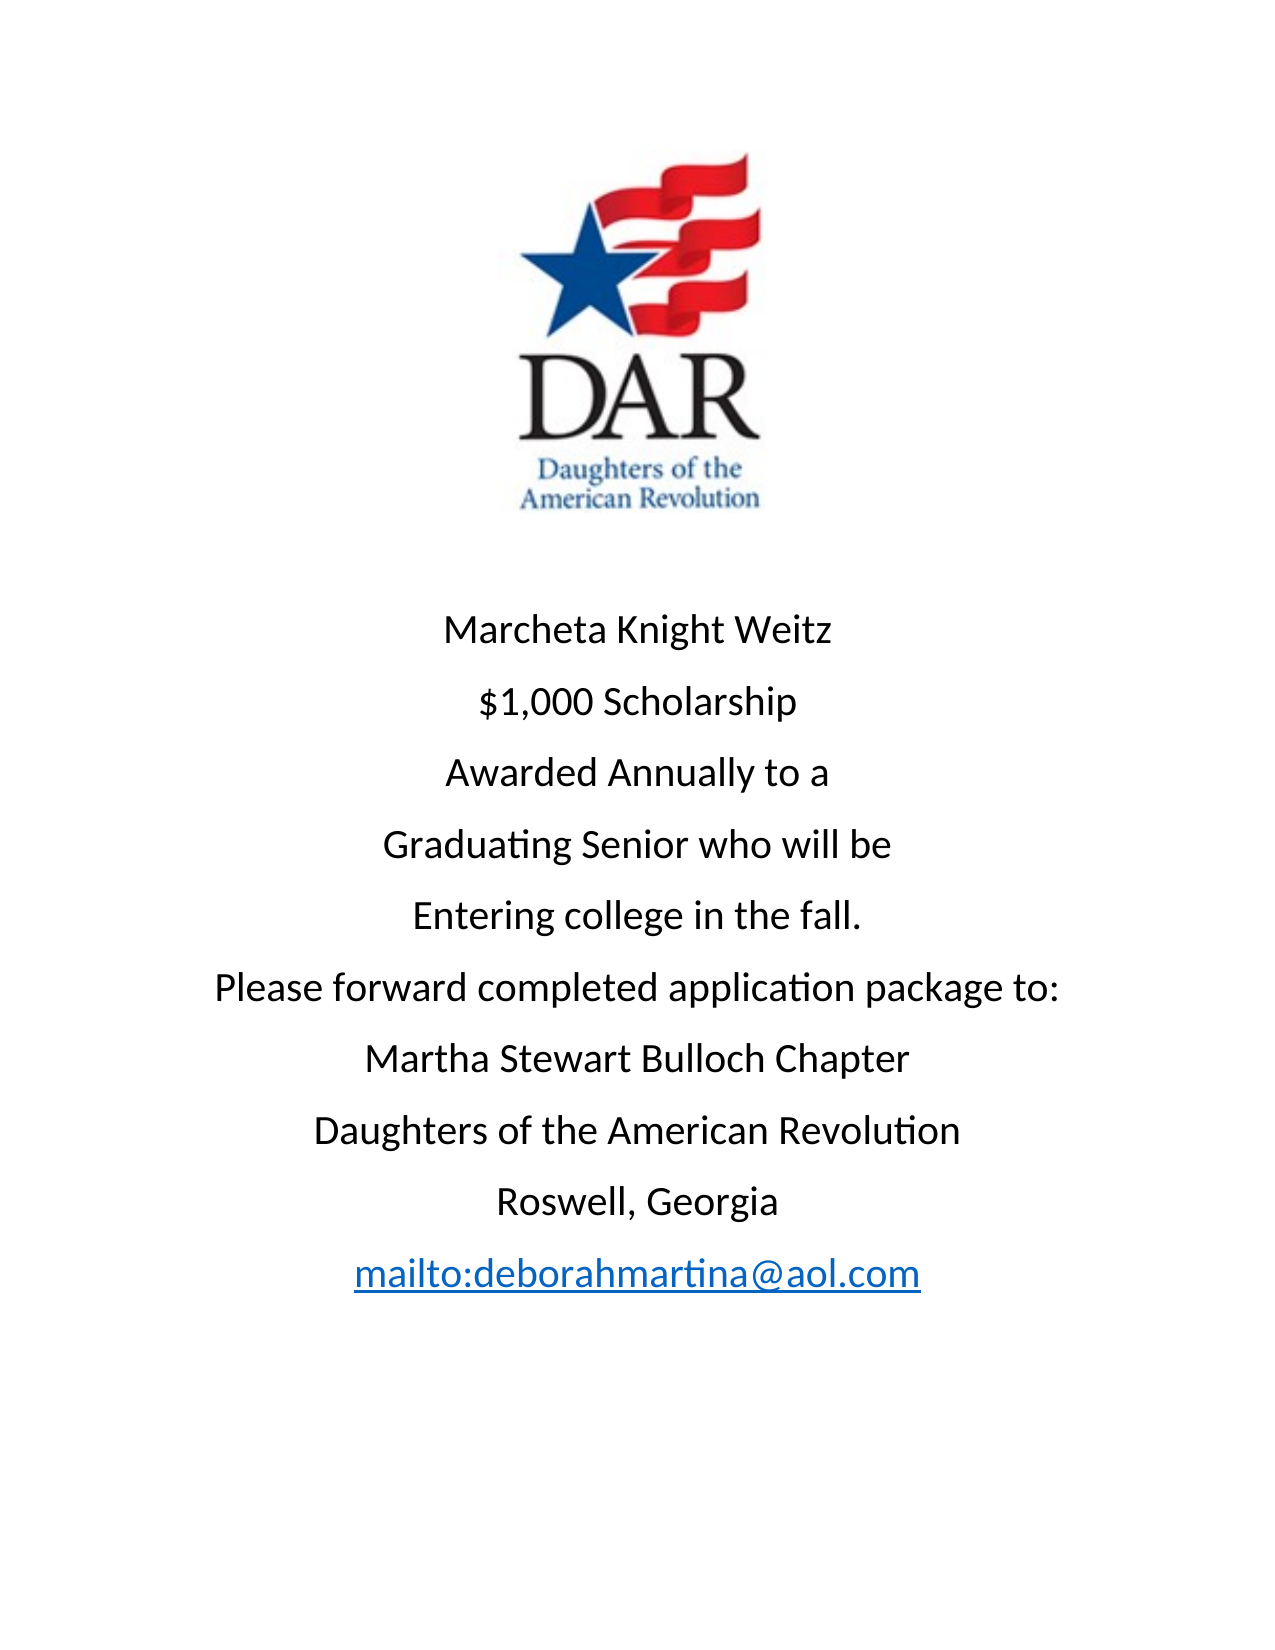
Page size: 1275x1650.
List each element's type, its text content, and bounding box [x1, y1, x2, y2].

text Martha Stewart Bulloch Chapter [150, 1032, 1125, 1083]
text Graduating Senior who will be [150, 818, 1125, 868]
text Roswell, Georgia [150, 1175, 1125, 1226]
text Entering college in the fall. [150, 889, 1125, 940]
text $1,000 Scholarship [150, 674, 1125, 725]
text Awarded Annually to a [150, 746, 1125, 797]
text Marcheta Knight Weitz [150, 603, 1125, 654]
text mailto:deborahmartina@aol.com [150, 1247, 1125, 1298]
text Daughters of the American Revolution [150, 1104, 1125, 1155]
picture [497, 150, 778, 513]
text Please forward completed application package to: [150, 961, 1125, 1012]
